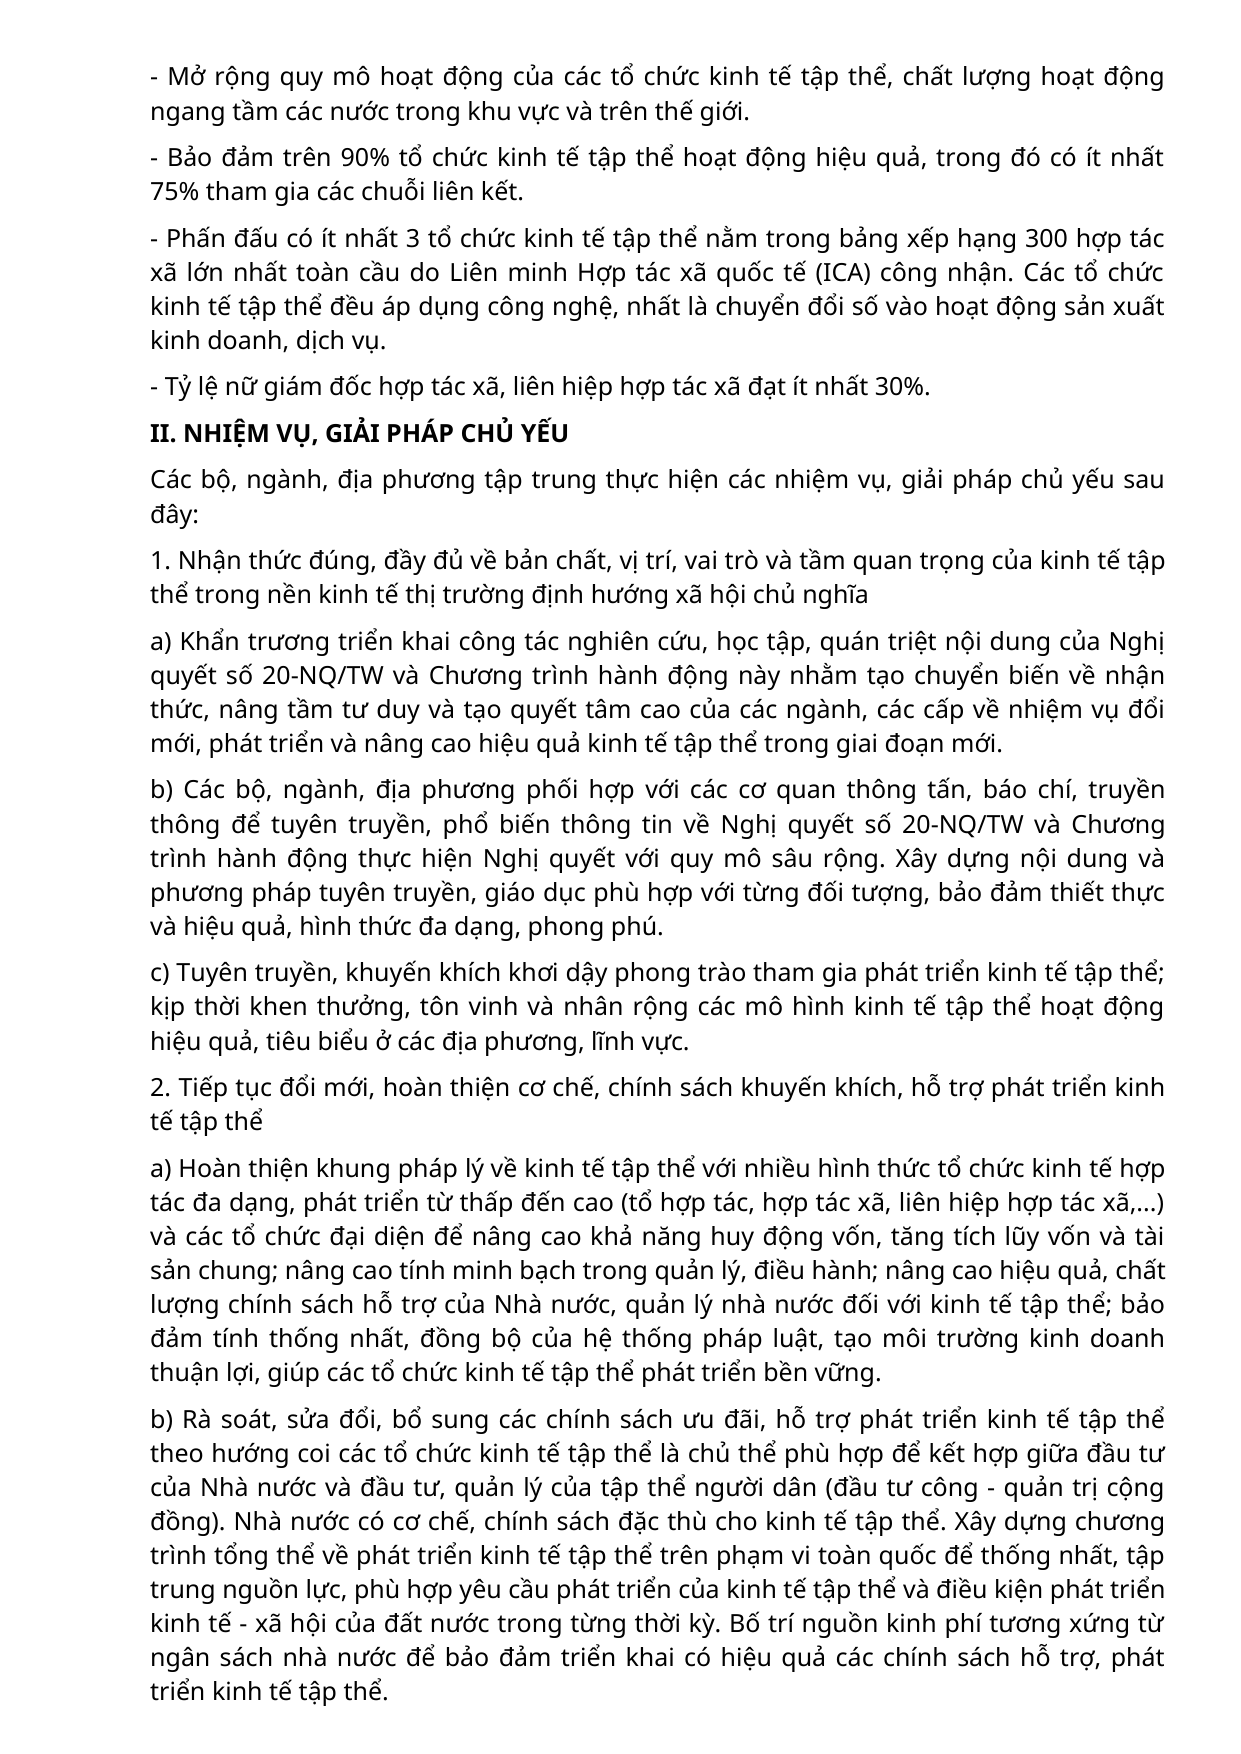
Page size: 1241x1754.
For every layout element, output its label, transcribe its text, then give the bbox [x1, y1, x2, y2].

text a) Khẩn trương triển khai công tác nghiên cứu, học tập, quán triệt nội dung của Nghị quyết số 20-NQ/TW và Chương trình hành động này nhằm tạo chuyển biến về nhận thức, nâng tầm tư duy và tạo quyết tâm cao của các ngành, các cấp về nhiệm vụ đổi mới, phát triển và nâng cao hiệu quả kinh tế tập thể trong giai đoạn mới. [150, 623, 1167, 760]
text a) Hoàn thiện khung pháp lý về kinh tế tập thể với nhiều hình thức tổ chức kinh tế hợp tác đa dạng, phát triển từ thấp đến cao (tổ hợp tác, hợp tác xã, liên hiệp hợp tác xã,...) và các tổ chức đại diện để nâng cao khả năng huy động vốn, tăng tích lũy vốn và tài sản chung; nâng cao tính minh bạch trong quản lý, điều hành; nâng cao hiệu quả, chất lượng chính sách hỗ trợ của Nhà nước, quản lý nhà nước đối với kinh tế tập thể; bảo đảm tính thống nhất, đồng bộ của hệ thống pháp luật, tạo môi trường kinh doanh thuận lợi, giúp các tổ chức kinh tế tập thể phát triển bền vững. [150, 1150, 1167, 1389]
text - Bảo đảm trên 90% tổ chức kinh tế tập thể hoạt động hiệu quả, trong đó có ít nhất 75% tham gia các chuỗi liên kết. [150, 140, 1167, 208]
text Các bộ, ngành, địa phương tập trung thực hiện các nhiệm vụ, giải pháp chủ yếu sau đây: [150, 462, 1167, 530]
text - Mở rộng quy mô hoạt động của các tổ chức kinh tế tập thể, chất lượng hoạt động ngang tầm các nước trong khu vực và trên thế giới. [150, 59, 1167, 127]
text 2. Tiếp tục đổi mới, hoàn thiện cơ chế, chính sách khuyến khích, hỗ trợ phát triển kinh tế tập thể [150, 1070, 1167, 1138]
text - Tỷ lệ nữ giám đốc hợp tác xã, liên hiệp hợp tác xã đạt ít nhất 30%. [150, 369, 1167, 403]
text - Phấn đấu có ít nhất 3 tổ chức kinh tế tập thể nằm trong bảng xếp hạng 300 hợp tác xã lớn nhất toàn cầu do Liên minh Hợp tác xã quốc tế (ICA) công nhận. Các tổ chức kinh tế tập thể đều áp dụng công nghệ, nhất là chuyển đổi số vào hoạt động sản xuất kinh doanh, dịch vụ. [150, 220, 1167, 357]
text 1. Nhận thức đúng, đầy đủ về bản chất, vị trí, vai trò và tầm quan trọng của kinh tế tập thể trong nền kinh tế thị trường định hướng xã hội chủ nghĩa [150, 543, 1167, 611]
text b) Rà soát, sửa đổi, bổ sung các chính sách ưu đãi, hỗ trợ phát triển kinh tế tập thể theo hướng coi các tổ chức kinh tế tập thể là chủ thể phù hợp để kết hợp giữa đầu tư của Nhà nước và đầu tư, quản lý của tập thể người dân (đầu tư công - quản trị cộng đồng). Nhà nước có cơ chế, chính sách đặc thù cho kinh tế tập thể. Xây dựng chương trình tổng thể về phát triển kinh tế tập thể trên phạm vi toàn quốc để thống nhất, tập trung nguồn lực, phù hợp yêu cầu phát triển của kinh tế tập thể và điều kiện phát triển kinh tế - xã hội của đất nước trong từng thời kỳ. Bố trí nguồn kinh phí tương xứng từ ngân sách nhà nước để bảo đảm triển khai có hiệu quả các chính sách hỗ trợ, phát triển kinh tế tập thể. [150, 1401, 1167, 1708]
text c) Tuyên truyền, khuyến khích khơi dậy phong trào tham gia phát triển kinh tế tập thể; kịp thời khen thưởng, tôn vinh và nhân rộng các mô hình kinh tế tập thể hoạt động hiệu quả, tiêu biểu ở các địa phương, lĩnh vực. [150, 955, 1167, 1057]
text b) Các bộ, ngành, địa phương phối hợp với các cơ quan thông tấn, báo chí, truyền thông để tuyên truyền, phổ biến thông tin về Nghị quyết số 20-NQ/TW và Chương trình hành động thực hiện Nghị quyết với quy mô sâu rộng. Xây dựng nội dung và phương pháp tuyên truyền, giáo dục phù hợp với từng đối tượng, bảo đảm thiết thực và hiệu quả, hình thức đa dạng, phong phú. [150, 772, 1167, 942]
text II. NHIỆM VỤ, GIẢI PHÁP CHỦ YẾU [150, 416, 1167, 450]
